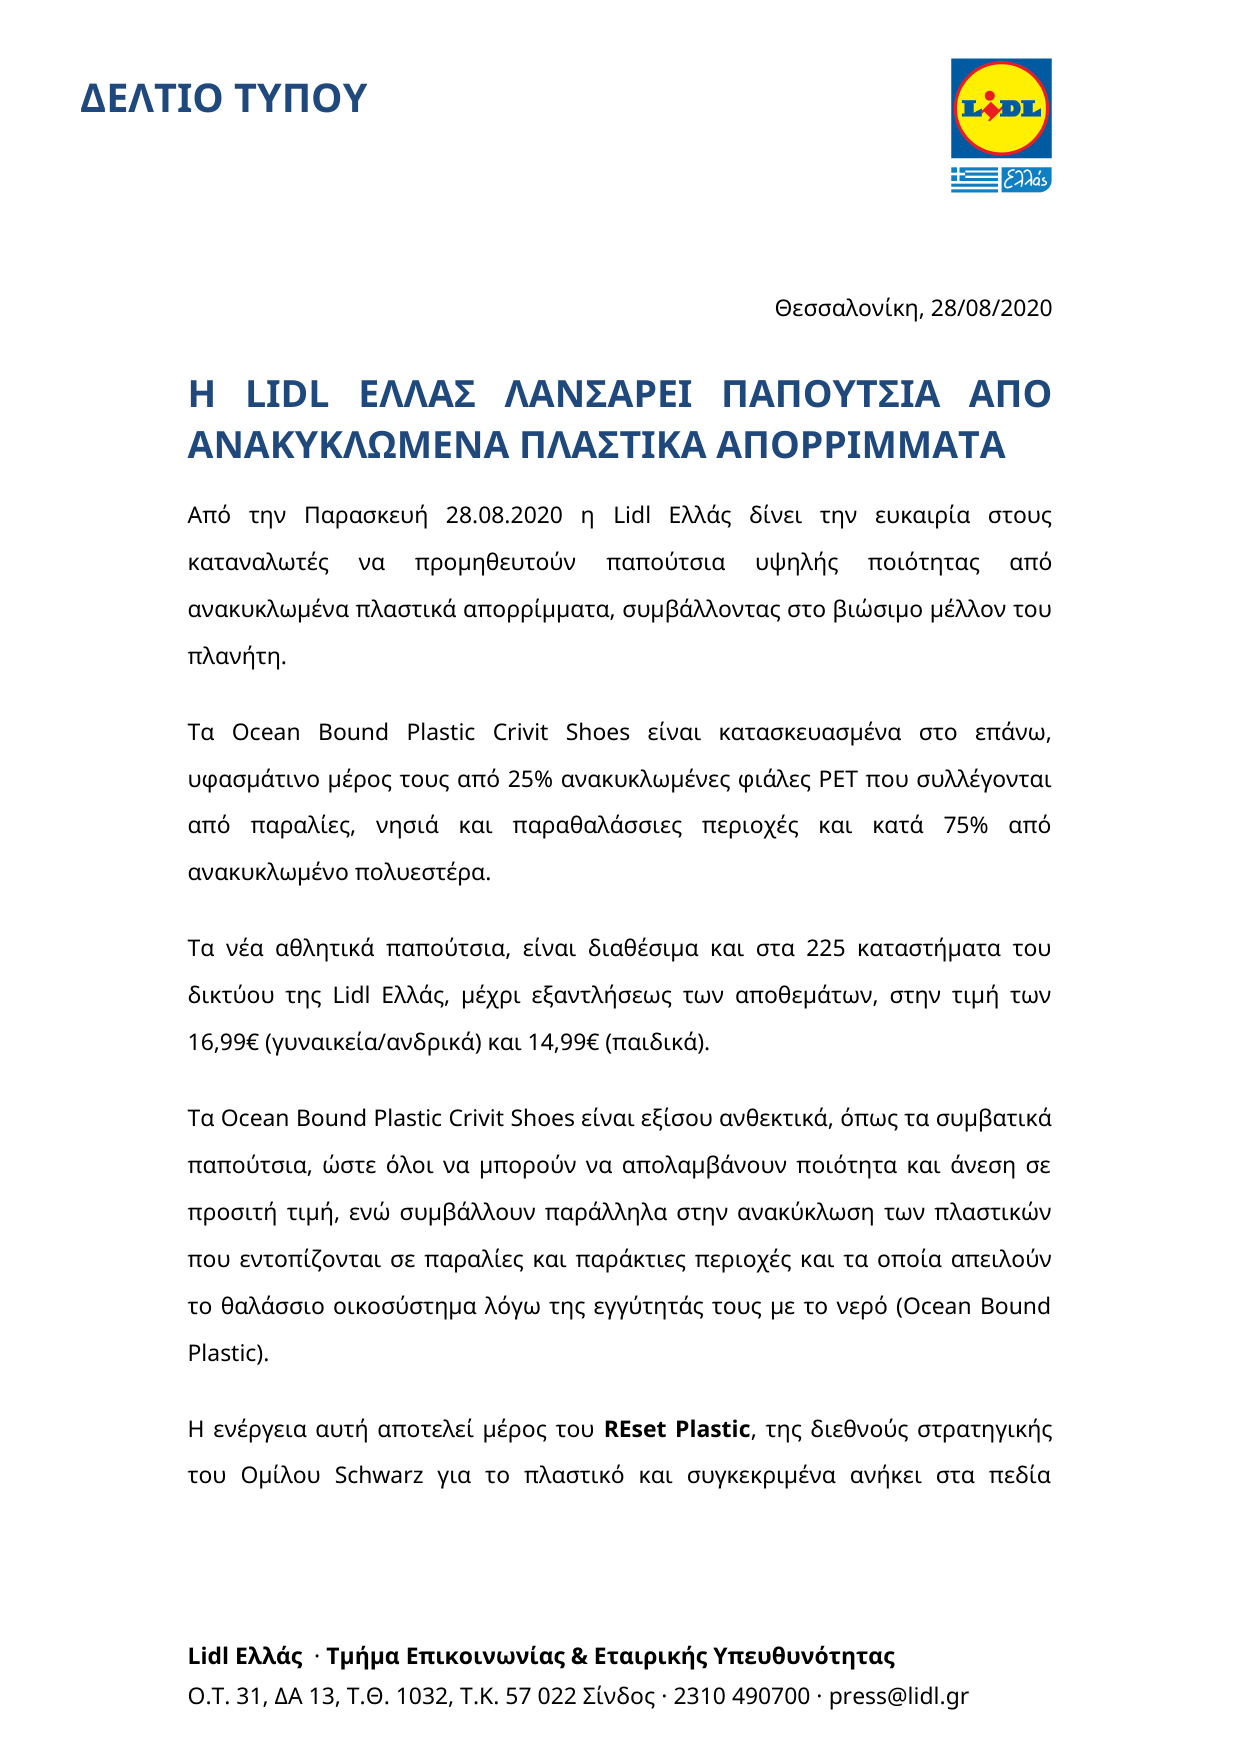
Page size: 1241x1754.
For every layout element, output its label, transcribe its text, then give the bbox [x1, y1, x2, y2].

text Τα Ocean Bound Plastic Crivit Shoes είναι κατασκευασμένα στο επάνω, υφασμάτινο μέρος τους από 25% ανακυκλωμένες φιάλες PET που συλλέγονται από παραλίες, νησιά και παραθαλάσσιες περιοχές και κατά 75% από ανακυκλωμένο πολυεστέρα. [187, 716, 1053, 887]
text Τα νέα αθλητικά παπούτσια, είναι διαθέσιμα και στα 225 καταστήματα του δικτύου της Lidl Ελλάς, μέχρι εξαντλήσεως των αποθεμάτων, στην τιμή των 16,99€ (γυναικεία/ανδρικά) και 14,99€ (παιδικά). [187, 932, 1053, 1057]
text Η LIDL ΕΛΛΑΣ ΛΑΝΣΑΡΕΙ ΠΑΠΟΥΤΣΙΑ ΑΠΟ ΑΝΑΚΥΚΛΩΜΕΝΑ ΠΛΑΣΤΙΚΑ ΑΠΟΡΡΙΜΜΑΤΑ [187, 368, 1053, 470]
text Από την Παρασκευή 28.08.2020 η Lidl Ελλάς δίνει την ευκαιρία στους καταναλωτές να προμηθευτούν παπούτσια υψηλής ποιότητας από ανακυκλωμένα πλαστικά απορρίμματα, συμβάλλοντας στο βιώσιμο μέλλον του πλανήτη. [187, 499, 1053, 671]
text Θεσσαλονίκη, 28/08/2020 [187, 292, 1053, 323]
text Τα Ocean Bound Plastic Crivit Shoes είναι εξίσου ανθεκτικά, όπως τα συμβατικά παπούτσια, ώστε όλοι να μπορούν να απολαμβάνουν ποιότητα και άνεση σε προσιτή τιμή, ενώ συμβάλλουν παράλληλα στην ανακύκλωση των πλαστικών που εντοπίζονται σε παραλίες και παράκτιες περιοχές και τα οποία απειλούν το θαλάσσιο οικοσύστημα λόγω της εγγύτητάς τους με το νερό (Ocean Bound Plastic). [187, 1102, 1053, 1368]
picture [947, 55, 1056, 197]
